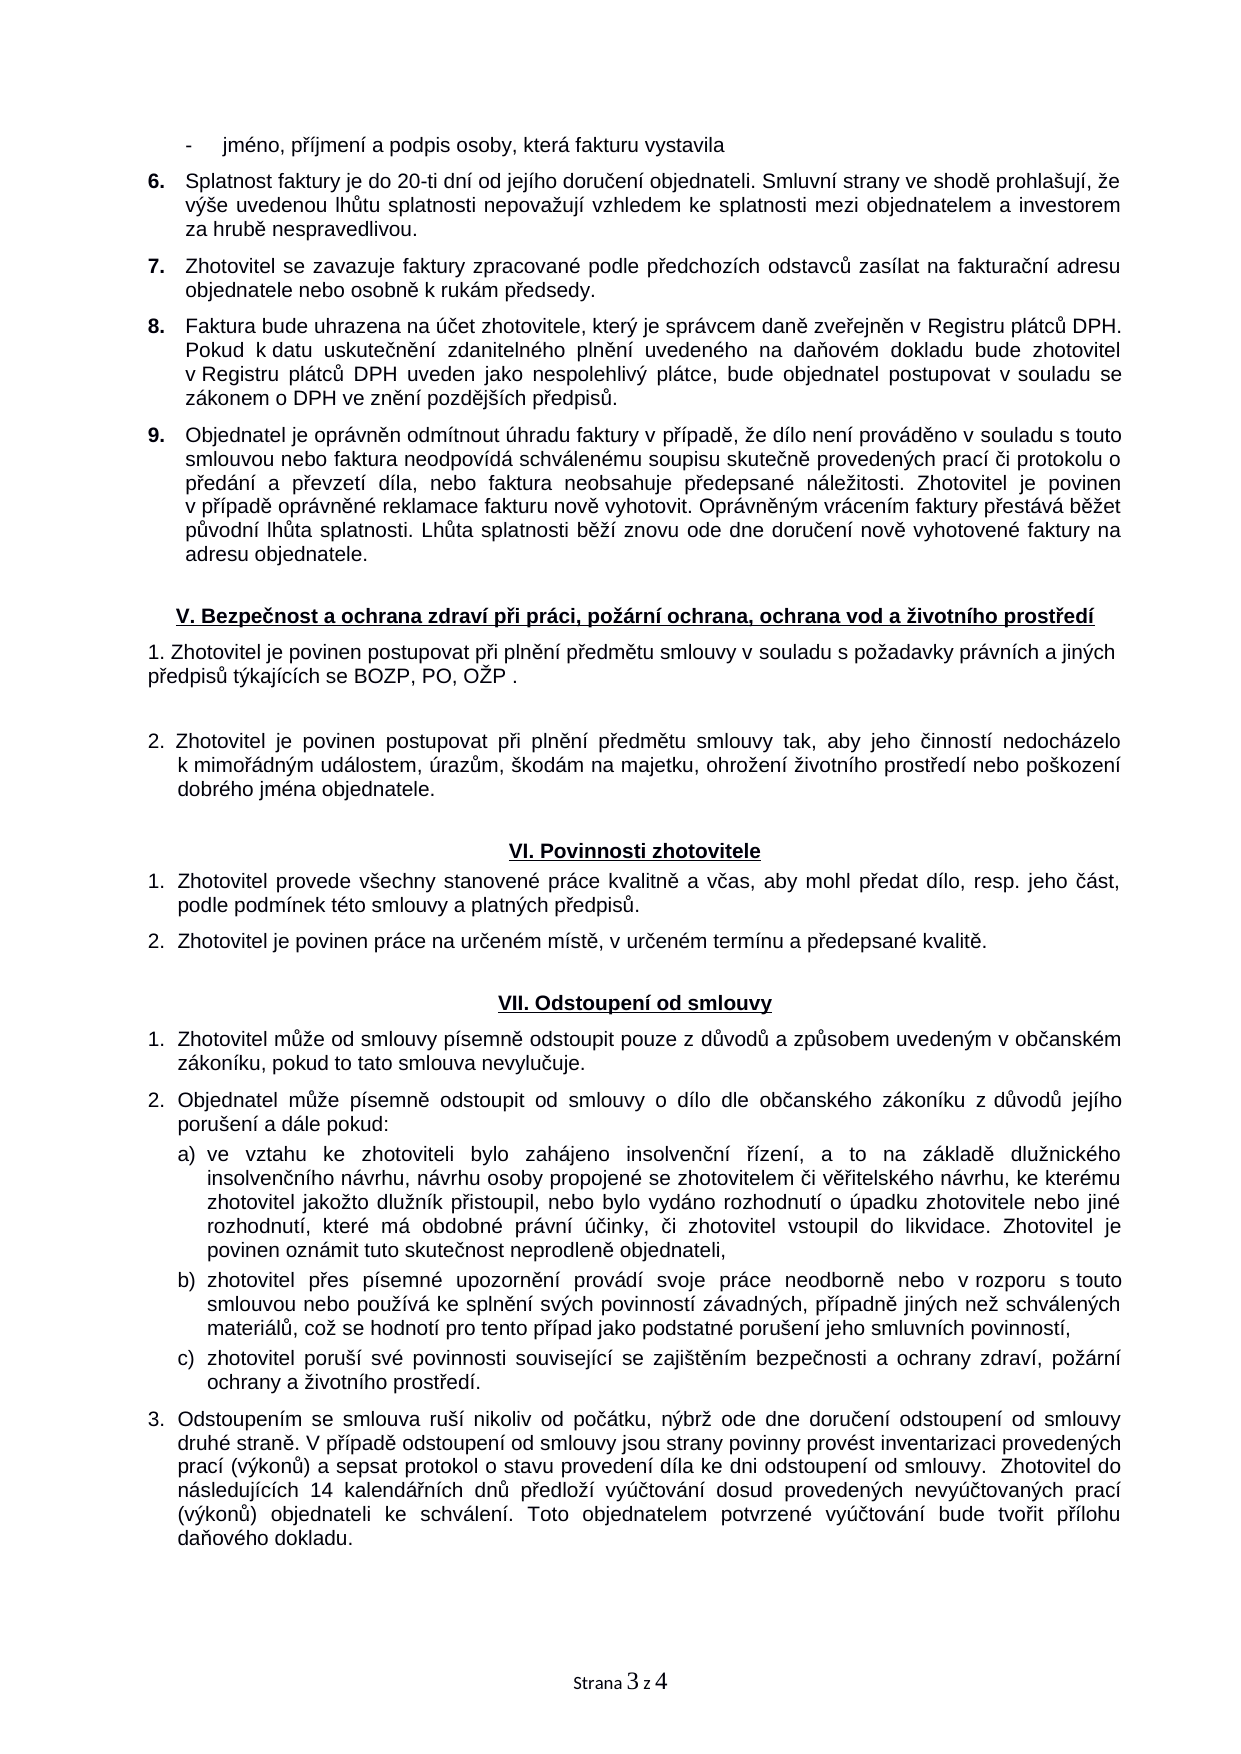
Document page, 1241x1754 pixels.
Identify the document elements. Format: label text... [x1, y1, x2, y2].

list Objednatel je oprávněn odmítnout úhradu faktury v případě, že dílo není prováděno v souladu s touto smlouvou nebo faktura neodpovídá schválenému soupisu skutečně provedených prací či protokolu o předání a převzetí díla, nebo faktura neobsahuje předepsané náležitosti. Zhotovitel je povinen v případě oprávněné reklamace fakturu nově vyhotovit. Oprávněným vrácením faktury přestává běžet původní lhůta splatnosti. Lhůta splatnosti běží znovu ode dne doručení nově vyhotovené faktury na adresu objednatele. [148, 422, 1122, 566]
text 3. Odstoupením se smlouva ruší nikoliv od počátku, nýbrž ode dne doručení odstoupení od smlouvy druhé straně. V případě odstoupení od smlouvy jsou strany povinny provést inventarizaci provedených prací (výkonů) a sepsat protokol o stavu provedení díla ke dni odstoupení od smlouvy. Zhotovitel do následujících 14 kalendářních dnů předloží vyúčtování dosud provedených nevyúčtovaných prací (výkonů) objednateli ke schválení. Toto objednatelem potvrzené vyúčtování bude tvořit přílohu daňového dokladu. [148, 1406, 1122, 1550]
list Zhotovitel se zavazuje faktury zpracované podle předchozích odstavců zasílat na fakturační adresu objednatele nebo osobně k rukám předsedy. [148, 254, 1122, 302]
text a) ve vztahu ke zhotoviteli bylo zahájeno insolvenční řízení, a to na základě dlužnického insolvenčního návrhu, návrhu osoby propojené se zhotovitelem či věřitelského návrhu, ke kterému zhotovitel jakožto dlužník přistoupil, nebo bylo vydáno rozhodnutí o úpadku zhotovitele nebo jiné rozhodnutí, které má obdobné právní účinky, či zhotovitel vstoupil do likvidace. Zhotovitel je povinen oznámit tuto skutečnost neprodleně objednateli, [177, 1142, 1122, 1262]
subtitle VII. Odstoupení od smlouvy [148, 991, 1122, 1015]
text b) zhotovitel přes písemné upozornění provádí svoje práce neodborně nebo v rozporu s touto smlouvou nebo používá ke splnění svých povinností závadných, případně jiných než schválených materiálů, což se hodnotí pro tento případ jako podstatné porušení jeho smluvních povinností, [177, 1268, 1122, 1340]
subtitle V. Bezpečnost a ochrana zdraví při práci, požární ochrana, ochrana vod a životního prostředí [148, 604, 1122, 628]
list Faktura bude uhrazena na účet zhotovitele, který je správcem daně zveřejněn v Registru plátců DPH. Pokud k datu uskutečnění zdanitelného plnění uvedeného na daňovém dokladu bude zhotovitel v Registru plátců DPH uveden jako nespolehlivý plátce, bude objednatel postupovat v souladu se zákonem o DPH ve znění pozdějších předpisů. [148, 314, 1122, 410]
text c) zhotovitel poruší své povinnosti související se zajištěním bezpečnosti a ochrany zdraví, požární ochrany a životního prostředí. [177, 1346, 1122, 1394]
text 1. Zhotovitel může od smlouvy písemně odstoupit pouze z důvodů a způsobem uvedeným v občanském zákoníku, pokud to tato smlouva nevylučuje. [148, 1027, 1122, 1075]
list 2. Zhotovitel je povinen postupovat při plnění předmětu smlouvy tak, aby jeho činností nedocházelo k mimořádným událostem, úrazům, škodám na majetku, ohrožení životního prostředí nebo poškození dobrého jména objednatele. [148, 729, 1122, 801]
text 2. Objednatel může písemně odstoupit od smlouvy o dílo dle občanského zákoníku z důvodů jejího porušení a dále pokud: [148, 1088, 1122, 1136]
list 1. Zhotovitel provede všechny stanovené práce kvalitně a včas, aby mohl předat dílo, resp. jeho část, podle podmínek této smlouvy a platných předpisů. [148, 869, 1122, 917]
subtitle VI. Povinnosti zhotovitele [148, 839, 1122, 863]
list jméno, příjmení a podpis osoby, která fakturu vystavila [185, 133, 1122, 157]
list Splatnost faktury je do 20-ti dní od jejího doručení objednateli. Smluvní strany ve shodě prohlašují, že výše uvedenou lhůtu splatnosti nepovažují vzhledem ke splatnosti mezi objednatelem a investorem za hrubě nespravedlivou. [148, 169, 1122, 241]
list 2. Zhotovitel je povinen práce na určeném místě, v určeném termínu a předepsané kvalitě. [148, 929, 1122, 953]
text 1. Zhotovitel je povinen postupovat při plnění předmětu smlouvy v souladu s požadavky právních a jiných předpisů týkajících se BOZP, PO, OŽP . [148, 640, 1122, 688]
